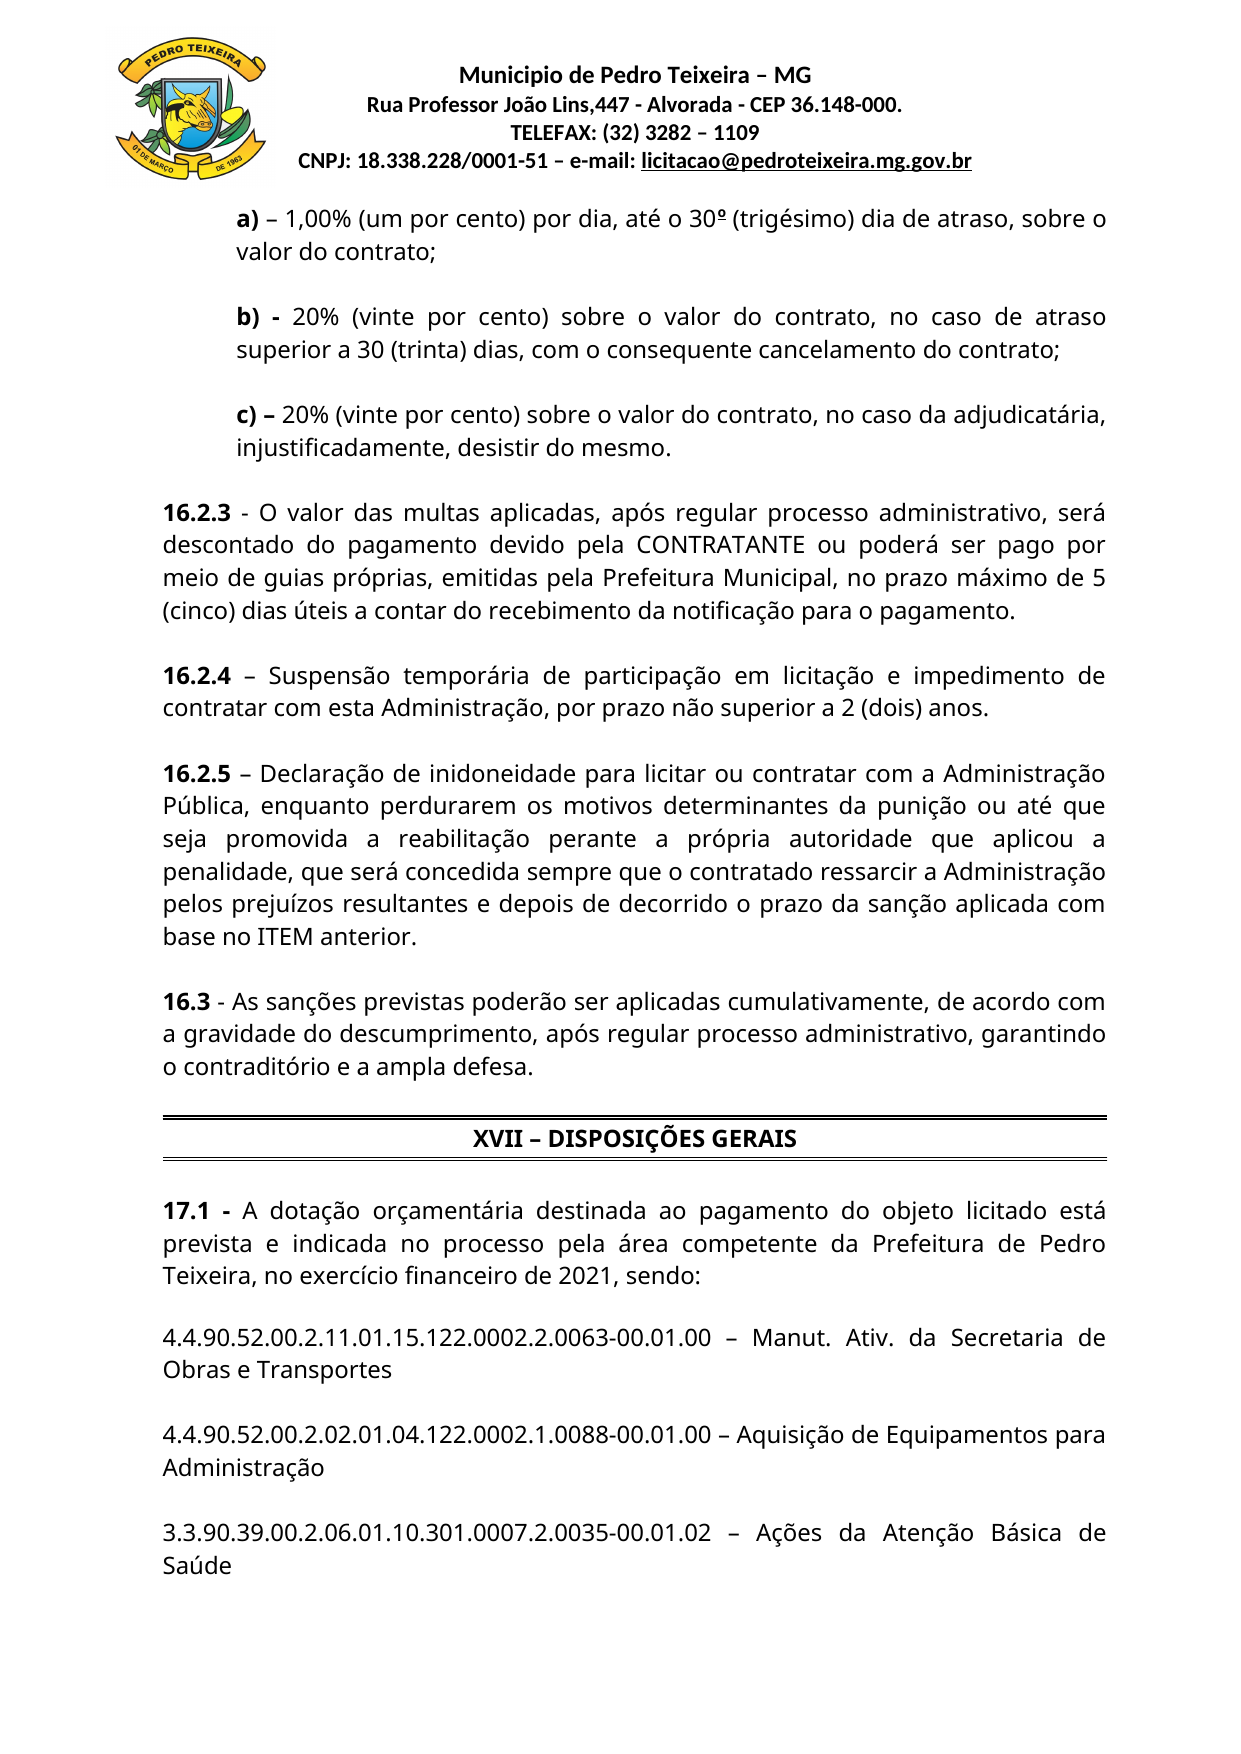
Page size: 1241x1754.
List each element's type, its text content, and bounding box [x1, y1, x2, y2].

text 16.3 - As sanções previstas poderão ser aplicadas cumulativamente, de acordo com a gravidade do descumprimento, após regular processo administrativo, garantindo o contraditório e a ampla defesa. [162, 985, 1107, 1082]
text 16.2.4 – Suspensão temporária de participação em licitação e impedimento de contratar com esta Administração, por prazo não superior a 2 (dois) anos. [162, 659, 1107, 724]
list a) – 1,00% (um por cento) por dia, até o 30o (trigésimo) dia de atraso, sobre o valor do contrato; [236, 202, 1107, 267]
text 17.1 - A dotação orçamentária destinada ao pagamento do objeto licitado está prevista e indicada no processo pela área competente da Prefeitura de Pedro Teixeira, no exercício financeiro de 2021, sendo: [162, 1194, 1107, 1292]
text 16.2.5 – Declaração de inidoneidade para licitar ou contratar com a Administração Pública, enquanto perdurarem os motivos determinantes da punição ou até que seja promovida a reabilitação perante a própria autoridade que aplicou a penalidade, que será concedida sempre que o contratado ressarcir a Administração pelos prejuízos resultantes e depois de decorrido o prazo da sanção aplicada com base no ITEM anterior. [162, 756, 1107, 952]
text 16.2.3 - O valor das multas aplicadas, após regular processo administrativo, será descontado do pagamento devido pela CONTRATANTE ou poderá ser pago por meio de guias próprias, emitidas pela Prefeitura Municipal, no prazo máximo de 5 (cinco) dias úteis a contar do recebimento da notificação para o pagamento. [162, 496, 1107, 626]
text XVII – DISPOSIÇÕES GERAIS [162, 1119, 1107, 1161]
picture [104, 26, 277, 188]
list b) - 20% (vinte por cento) sobre o valor do contrato, no caso de atraso superior a 30 (trinta) dias, com o consequente cancelamento do contrato; [236, 300, 1107, 365]
list c) – 20% (vinte por cento) sobre o valor do contrato, no caso da adjudicatária, injustificadamente, desistir do mesmo. [236, 398, 1107, 463]
text 3.3.90.39.00.2.06.01.10.301.0007.2.0035-00.01.02 – Ações da Atenção Básica de Saúde [162, 1516, 1107, 1581]
text 4.4.90.52.00.2.11.01.15.122.0002.2.0063-00.01.00 – Manut. Ativ. da Secretaria de Obras e Transportes [162, 1320, 1107, 1386]
text 4.4.90.52.00.2.02.01.04.122.0002.1.0088-00.01.00 – Aquisição de Equipamentos para Administração [162, 1418, 1107, 1483]
